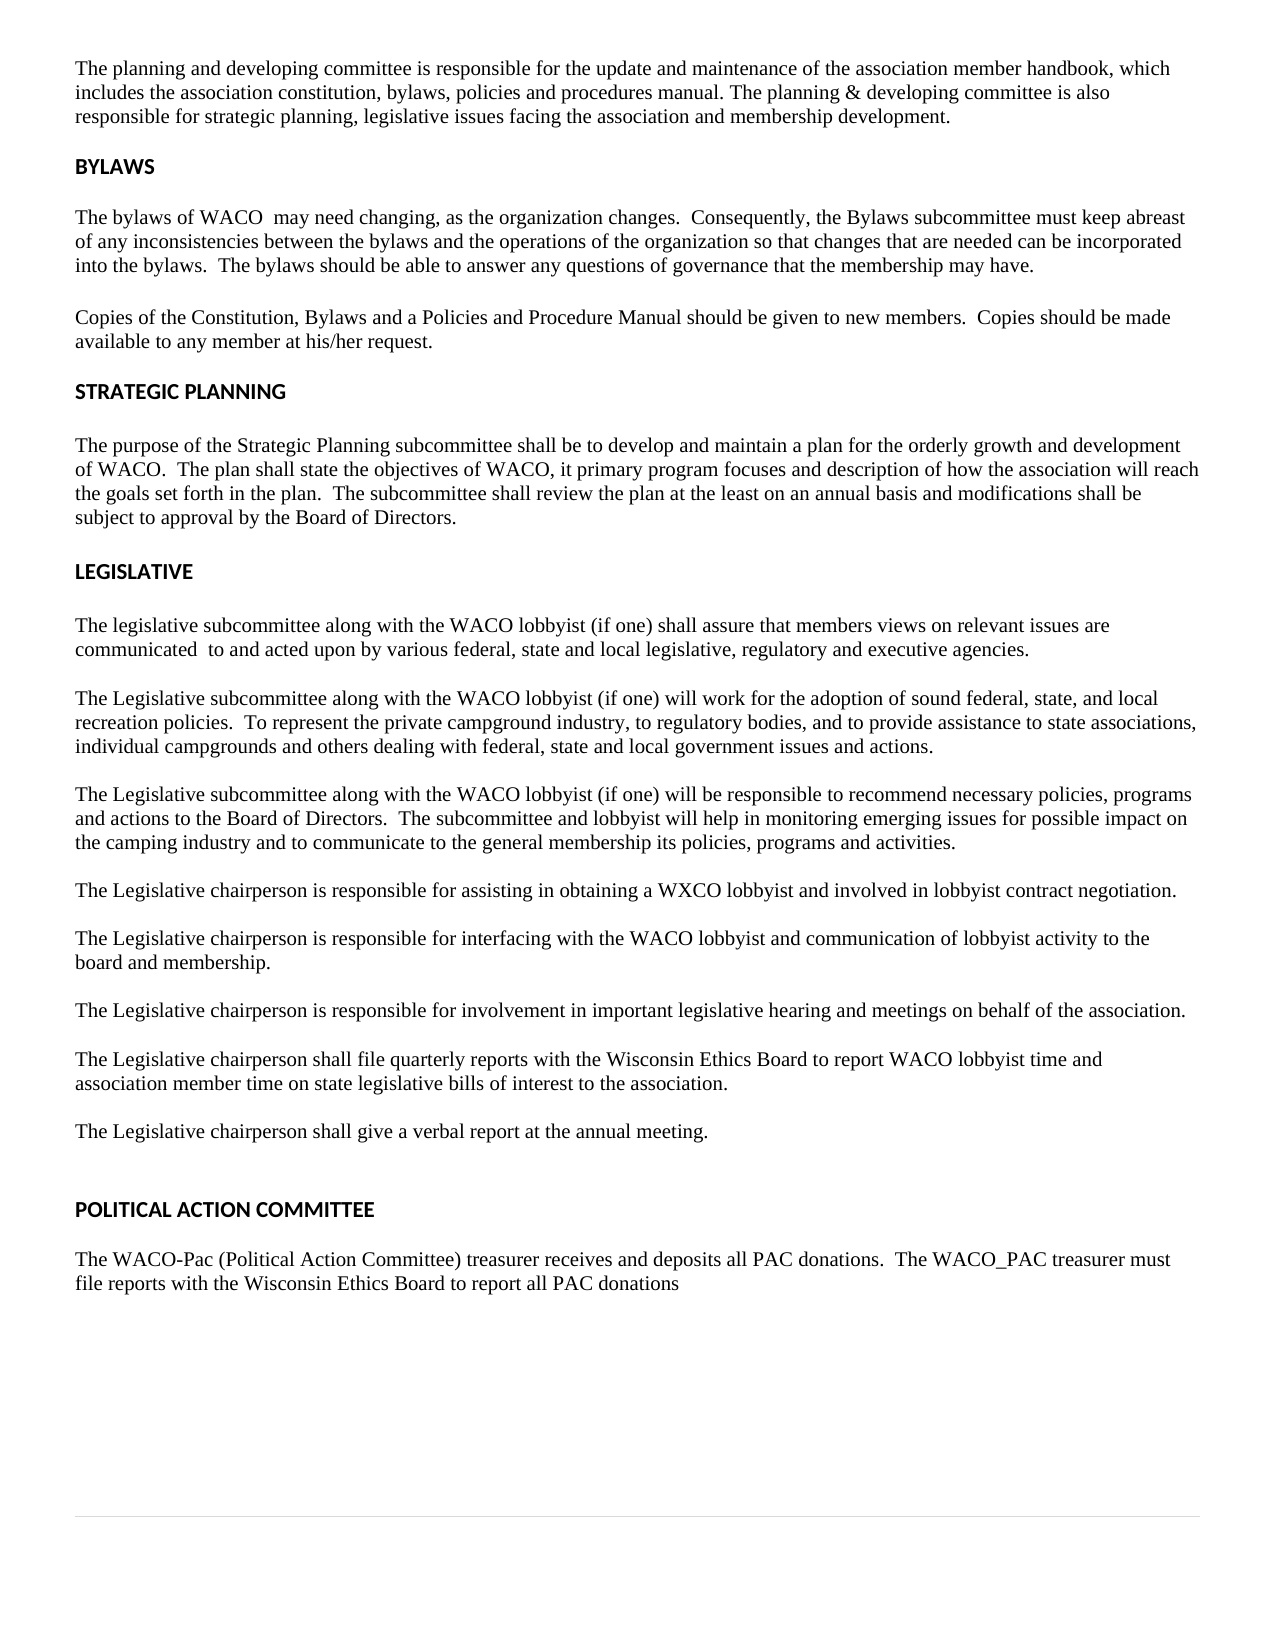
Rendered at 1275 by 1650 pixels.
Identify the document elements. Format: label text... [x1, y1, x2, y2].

text The planning and developing committee is responsible for the update and maintenance of the association member handbook, which includes the association constitution, bylaws, policies and procedures manual. The planning & developing committee is also responsible for strategic planning, legislative issues facing the association and membership development. [75, 56, 1200, 128]
text The WACO-Pac (Political Action Committee) treasurer receives and deposits all PAC donations. The WACO_PAC treasurer must file reports with the Wisconsin Ethics Board to report all PAC donations [75, 1247, 1200, 1295]
text The Legislative chairperson is responsible for interfacing with the WACO lobbyist and communication of lobbyist activity to the board and membership. [75, 926, 1200, 974]
text Copies of the Constitution, Bylaws and a Policies and Procedure Manual should be given to new members. Copies should be made available to any member at his/her request. [75, 305, 1200, 353]
text The legislative subcommittee along with the WACO lobbyist (if one) shall assure that members views on relevant issues are communicated to and acted upon by various federal, state and local legislative, regulatory and executive agencies. [75, 585, 1200, 661]
text The purpose of the Strategic Planning subcommittee shall be to develop and maintain a plan for the orderly growth and development of WACO. The plan shall state the objectives of WACO, it primary program focuses and description of how the association will reach the goals set forth in the plan. The subcommittee shall review the plan at the least on an annual basis and modifications shall be subject to approval by the Board of Directors. [75, 433, 1200, 529]
text The bylaws of WACO may need changing, as the organization changes. Consequently, the Bylaws subcommittee must keep abreast of any inconsistencies between the bylaws and the operations of the organization so that changes that are needed can be incorporated into the bylaws. The bylaws should be able to answer any questions of governance that the membership may have. [75, 204, 1200, 277]
text The Legislative subcommittee along with the WACO lobbyist (if one) will work for the adoption of sound federal, state, and local recreation policies. To represent the private campground industry, to regulatory bodies, and to provide assistance to state associations, individual campgrounds and others dealing with federal, state and local government issues and actions. [75, 686, 1200, 758]
text The Legislative subcommittee along with the WACO lobbyist (if one) will be responsible to recommend necessary policies, programs and actions to the Board of Directors. The subcommittee and lobbyist will help in monitoring emerging issues for possible impact on the camping industry and to communicate to the general membership its policies, programs and activities. [75, 782, 1200, 854]
text The Legislative chairperson is responsible for involvement in important legislative hearing and meetings on behalf of the association. [75, 998, 1200, 1022]
text The Legislative chairperson shall file quarterly reports with the Wisconsin Ethics Board to report WACO lobbyist time and association member time on state legislative bills of interest to the association. [75, 1046, 1200, 1094]
text The Legislative chairperson is responsible for assisting in obtaining a WXCO lobbyist and involved in lobbyist contract negotiation. [75, 878, 1200, 902]
text STRATEGIC PLANNING [75, 377, 1200, 405]
text LEGISLATIVE [75, 557, 1200, 585]
text The Legislative chairperson shall give a verbal report at the annual meeting. [75, 1119, 1200, 1143]
text POLITICAL ACTION COMMITTEE [75, 1195, 1200, 1223]
text BYLAWS [75, 152, 1200, 181]
